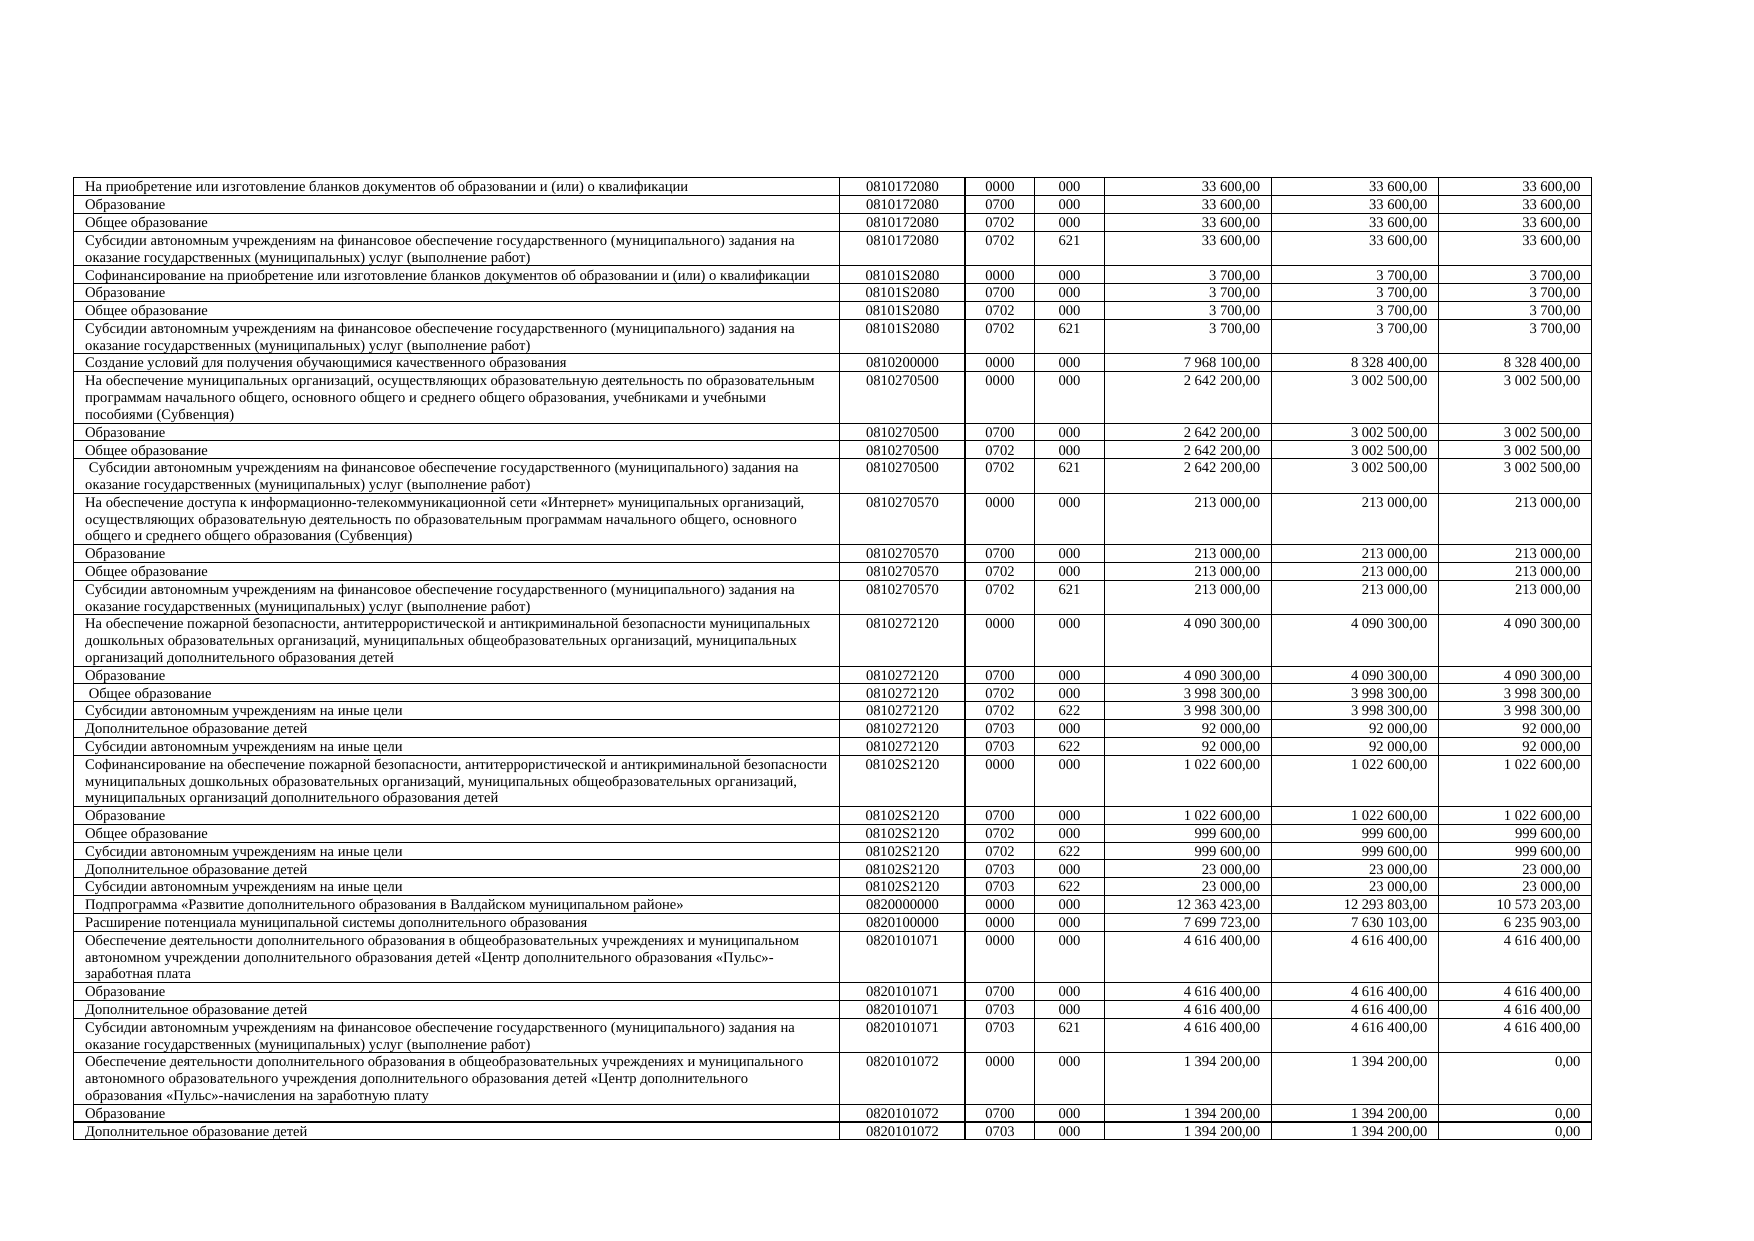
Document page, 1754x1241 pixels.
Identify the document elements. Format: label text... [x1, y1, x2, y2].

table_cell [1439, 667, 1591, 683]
table_cell 3 700,00 [1272, 266, 1438, 283]
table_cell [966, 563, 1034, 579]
table_cell 0700 [966, 284, 1034, 301]
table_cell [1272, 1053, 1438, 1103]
table_cell 08101S2080 [840, 284, 964, 301]
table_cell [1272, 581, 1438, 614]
table_cell 0810172080 [840, 232, 964, 265]
table_cell 08101S2080 [840, 320, 964, 353]
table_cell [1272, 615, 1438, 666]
table_cell 0810172080 [840, 196, 964, 213]
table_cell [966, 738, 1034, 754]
table_cell Общее образование [74, 214, 839, 231]
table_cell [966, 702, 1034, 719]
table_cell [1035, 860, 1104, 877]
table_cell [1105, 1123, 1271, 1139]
table_cell 3 002 500,00 [1439, 459, 1591, 493]
table_cell 3 002 500,00 [1439, 424, 1591, 440]
table_cell 0810172080 [840, 178, 964, 195]
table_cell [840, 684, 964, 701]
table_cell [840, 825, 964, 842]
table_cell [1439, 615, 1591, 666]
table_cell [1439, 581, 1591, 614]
table_cell На обеспечение доступа к информационно-телекоммуникационной сети «Интернет» муниципальных организаций, осуществляющих образовательную деятельность по образовательным программам начального общего, основного общего и среднего общего образования (Субвенция) [74, 494, 839, 544]
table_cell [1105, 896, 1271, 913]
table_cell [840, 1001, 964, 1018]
table_cell 33 600,00 [1272, 214, 1438, 231]
table_cell 3 700,00 [1439, 320, 1591, 353]
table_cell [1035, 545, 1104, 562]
table_cell 33 600,00 [1105, 178, 1271, 195]
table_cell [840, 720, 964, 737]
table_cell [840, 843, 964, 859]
table_cell 000 [1035, 424, 1104, 440]
table_cell 33 600,00 [1439, 214, 1591, 231]
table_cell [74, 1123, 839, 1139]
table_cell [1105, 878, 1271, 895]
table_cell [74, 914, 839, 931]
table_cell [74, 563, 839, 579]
table_cell 2 642 200,00 [1105, 424, 1271, 440]
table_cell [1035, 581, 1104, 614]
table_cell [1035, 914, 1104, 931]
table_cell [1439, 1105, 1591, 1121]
table_cell 0700 [966, 196, 1034, 213]
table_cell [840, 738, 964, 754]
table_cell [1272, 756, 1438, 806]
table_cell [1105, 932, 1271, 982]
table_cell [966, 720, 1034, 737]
table_cell 3 002 500,00 [1272, 441, 1438, 458]
table_cell 3 700,00 [1105, 266, 1271, 283]
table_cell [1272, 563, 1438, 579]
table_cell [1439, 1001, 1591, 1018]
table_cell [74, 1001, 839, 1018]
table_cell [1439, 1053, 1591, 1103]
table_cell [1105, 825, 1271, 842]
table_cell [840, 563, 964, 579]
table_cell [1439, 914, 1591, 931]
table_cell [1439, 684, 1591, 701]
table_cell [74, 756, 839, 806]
table_cell 33 600,00 [1272, 178, 1438, 195]
table_cell 7 968 100,00 [1105, 354, 1271, 371]
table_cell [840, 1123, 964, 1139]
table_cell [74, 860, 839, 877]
table_cell 0810270500 [840, 424, 964, 440]
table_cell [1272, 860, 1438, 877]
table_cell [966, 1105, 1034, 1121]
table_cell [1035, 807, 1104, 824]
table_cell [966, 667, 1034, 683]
table_cell На приобретение или изготовление бланков документов об образовании и (или) о квалификации [74, 178, 839, 195]
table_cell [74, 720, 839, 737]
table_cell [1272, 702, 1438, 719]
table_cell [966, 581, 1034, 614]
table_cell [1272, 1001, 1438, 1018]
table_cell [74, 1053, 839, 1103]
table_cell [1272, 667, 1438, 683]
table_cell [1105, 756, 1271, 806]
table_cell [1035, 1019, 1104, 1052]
table_cell 0000 [966, 372, 1034, 422]
table_cell 08101S2080 [840, 266, 964, 283]
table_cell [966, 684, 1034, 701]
table_cell 000 [1035, 441, 1104, 458]
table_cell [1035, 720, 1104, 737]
table_cell 0702 [966, 302, 1034, 319]
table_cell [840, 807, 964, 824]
table_cell 621 [1035, 232, 1104, 265]
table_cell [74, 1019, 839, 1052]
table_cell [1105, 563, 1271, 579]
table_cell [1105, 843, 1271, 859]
table_cell 3 700,00 [1272, 302, 1438, 319]
table_cell Образование [74, 196, 839, 213]
table_cell 0000 [966, 178, 1034, 195]
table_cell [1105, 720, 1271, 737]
table_cell 621 [1035, 320, 1104, 353]
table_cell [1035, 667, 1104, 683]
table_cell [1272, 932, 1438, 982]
table_cell 3 700,00 [1439, 266, 1591, 283]
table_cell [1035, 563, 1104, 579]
table_cell 000 [1035, 196, 1104, 213]
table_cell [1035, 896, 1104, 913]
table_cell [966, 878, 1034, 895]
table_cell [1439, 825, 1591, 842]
table_cell 2 642 200,00 [1105, 372, 1271, 422]
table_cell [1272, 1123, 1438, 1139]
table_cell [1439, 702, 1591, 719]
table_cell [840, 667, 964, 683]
table_cell 3 700,00 [1105, 302, 1271, 319]
table_cell 33 600,00 [1439, 232, 1591, 265]
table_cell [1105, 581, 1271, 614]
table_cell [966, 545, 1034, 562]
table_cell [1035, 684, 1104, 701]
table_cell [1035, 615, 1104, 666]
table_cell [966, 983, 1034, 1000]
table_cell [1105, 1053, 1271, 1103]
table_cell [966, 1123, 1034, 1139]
table_cell 3 002 500,00 [1439, 441, 1591, 458]
table_cell 0810270500 [840, 372, 964, 422]
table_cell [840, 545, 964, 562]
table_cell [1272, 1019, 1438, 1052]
table_cell 0810270500 [840, 459, 964, 493]
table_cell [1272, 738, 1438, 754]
table_cell 000 [1035, 214, 1104, 231]
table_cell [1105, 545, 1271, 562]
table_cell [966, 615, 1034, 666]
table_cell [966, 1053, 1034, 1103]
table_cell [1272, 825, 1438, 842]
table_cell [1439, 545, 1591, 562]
table_cell 000 [1035, 284, 1104, 301]
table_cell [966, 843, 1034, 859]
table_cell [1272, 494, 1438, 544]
table_cell 0702 [966, 459, 1034, 493]
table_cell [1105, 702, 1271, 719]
table_cell 3 700,00 [1439, 302, 1591, 319]
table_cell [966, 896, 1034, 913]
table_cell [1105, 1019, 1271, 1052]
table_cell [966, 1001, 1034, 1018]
table_cell 3 002 500,00 [1439, 372, 1591, 422]
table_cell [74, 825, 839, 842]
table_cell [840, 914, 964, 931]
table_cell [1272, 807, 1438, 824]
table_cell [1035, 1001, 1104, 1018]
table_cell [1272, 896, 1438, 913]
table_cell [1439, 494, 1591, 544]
table_cell 3 002 500,00 [1272, 459, 1438, 493]
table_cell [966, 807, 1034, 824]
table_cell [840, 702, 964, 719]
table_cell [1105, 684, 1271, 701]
table_cell 0810270500 [840, 441, 964, 458]
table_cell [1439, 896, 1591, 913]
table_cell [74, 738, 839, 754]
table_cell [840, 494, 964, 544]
table_cell 000 [1035, 266, 1104, 283]
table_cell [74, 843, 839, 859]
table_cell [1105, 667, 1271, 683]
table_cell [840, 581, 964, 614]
table_cell Субсидии автономным учреждениям на финансовое обеспечение государственного (муниципального) задания на оказание государственных (муниципальных) услуг (выполнение работ) [74, 232, 839, 265]
table_cell 08101S2080 [840, 302, 964, 319]
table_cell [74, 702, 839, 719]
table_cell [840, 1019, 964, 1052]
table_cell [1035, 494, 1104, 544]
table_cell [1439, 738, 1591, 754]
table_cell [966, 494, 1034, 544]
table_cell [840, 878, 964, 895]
table_cell 33 600,00 [1439, 178, 1591, 195]
table_cell Общее образование [74, 302, 839, 319]
table_cell 0000 [966, 266, 1034, 283]
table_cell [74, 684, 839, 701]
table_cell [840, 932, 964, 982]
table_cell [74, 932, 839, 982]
table_cell 2 642 200,00 [1105, 459, 1271, 493]
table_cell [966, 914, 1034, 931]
table_cell 3 700,00 [1439, 284, 1591, 301]
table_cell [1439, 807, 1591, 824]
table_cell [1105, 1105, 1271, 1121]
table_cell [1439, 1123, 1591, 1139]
table_cell 0702 [966, 441, 1034, 458]
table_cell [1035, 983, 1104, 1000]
table_cell На обеспечение муниципальных организаций, осуществляющих образовательную деятельность по образовательным программам начального общего, основного общего и среднего общего образования, учебниками и учебными пособиями (Субвенция) [74, 372, 839, 422]
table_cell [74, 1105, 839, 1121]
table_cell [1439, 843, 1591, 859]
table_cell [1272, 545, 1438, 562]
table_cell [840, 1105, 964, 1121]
table_cell 0702 [966, 320, 1034, 353]
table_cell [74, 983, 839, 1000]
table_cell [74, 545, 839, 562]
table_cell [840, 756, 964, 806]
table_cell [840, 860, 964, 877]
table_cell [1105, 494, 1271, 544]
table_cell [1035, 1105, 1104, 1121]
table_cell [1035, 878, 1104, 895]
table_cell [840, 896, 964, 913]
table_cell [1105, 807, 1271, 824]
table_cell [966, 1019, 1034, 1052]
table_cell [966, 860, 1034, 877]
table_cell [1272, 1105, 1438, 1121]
table_cell 0000 [966, 354, 1034, 371]
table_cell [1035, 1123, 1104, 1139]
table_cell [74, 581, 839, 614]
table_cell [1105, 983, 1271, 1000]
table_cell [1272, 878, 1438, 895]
table_cell 0702 [966, 232, 1034, 265]
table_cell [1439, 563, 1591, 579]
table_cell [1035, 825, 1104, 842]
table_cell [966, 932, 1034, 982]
table_cell 8 328 400,00 [1439, 354, 1591, 371]
table_cell 3 700,00 [1272, 284, 1438, 301]
table_cell 3 700,00 [1105, 320, 1271, 353]
table_cell 33 600,00 [1272, 232, 1438, 265]
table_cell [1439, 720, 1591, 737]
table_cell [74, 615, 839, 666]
table_cell 8 328 400,00 [1272, 354, 1438, 371]
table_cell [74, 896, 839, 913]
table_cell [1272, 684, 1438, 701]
table_cell 621 [1035, 459, 1104, 493]
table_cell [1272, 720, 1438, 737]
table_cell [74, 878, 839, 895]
table_cell 33 600,00 [1272, 196, 1438, 213]
table_cell 3 002 500,00 [1272, 372, 1438, 422]
table_cell 0810200000 [840, 354, 964, 371]
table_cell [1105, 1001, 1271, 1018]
table_cell 0810172080 [840, 214, 964, 231]
table_cell Софинансирование на приобретение или изготовление бланков документов об образовании и (или) о квалификации [74, 266, 839, 283]
table_cell 3 700,00 [1272, 320, 1438, 353]
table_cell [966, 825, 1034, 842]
table_cell 33 600,00 [1105, 196, 1271, 213]
table_cell Субсидии автономным учреждениям на финансовое обеспечение государственного (муниципального) задания на оказание государственных (муниципальных) услуг (выполнение работ) [74, 459, 839, 493]
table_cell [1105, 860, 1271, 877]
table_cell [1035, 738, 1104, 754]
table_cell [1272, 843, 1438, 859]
table_cell Общее образование [74, 441, 839, 458]
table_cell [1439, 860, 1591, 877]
table_cell 000 [1035, 372, 1104, 422]
table_cell 33 600,00 [1105, 214, 1271, 231]
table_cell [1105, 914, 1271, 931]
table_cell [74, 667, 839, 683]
table_cell Субсидии автономным учреждениям на финансовое обеспечение государственного (муниципального) задания на оказание государственных (муниципальных) услуг (выполнение работ) [74, 320, 839, 353]
table_cell 2 642 200,00 [1105, 441, 1271, 458]
table_cell Образование [74, 424, 839, 440]
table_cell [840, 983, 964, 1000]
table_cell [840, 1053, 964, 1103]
table_cell 000 [1035, 354, 1104, 371]
table_cell Образование [74, 284, 839, 301]
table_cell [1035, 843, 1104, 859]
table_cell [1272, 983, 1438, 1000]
table_cell 3 700,00 [1105, 284, 1271, 301]
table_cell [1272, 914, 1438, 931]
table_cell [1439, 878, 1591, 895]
table_cell 0700 [966, 424, 1034, 440]
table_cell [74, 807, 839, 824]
table_cell 000 [1035, 302, 1104, 319]
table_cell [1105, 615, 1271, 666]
table_cell 33 600,00 [1105, 232, 1271, 265]
table_cell 3 002 500,00 [1272, 424, 1438, 440]
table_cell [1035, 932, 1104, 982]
table_cell Создание условий для получения обучающимися качественного образования [74, 354, 839, 371]
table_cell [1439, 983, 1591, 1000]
table_cell 000 [1035, 178, 1104, 195]
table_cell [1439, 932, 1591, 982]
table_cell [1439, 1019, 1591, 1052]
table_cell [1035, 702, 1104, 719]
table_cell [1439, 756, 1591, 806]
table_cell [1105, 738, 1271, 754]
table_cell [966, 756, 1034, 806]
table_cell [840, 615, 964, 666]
table_cell 0702 [966, 214, 1034, 231]
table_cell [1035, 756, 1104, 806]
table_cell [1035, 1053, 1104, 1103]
table_cell 33 600,00 [1439, 196, 1591, 213]
